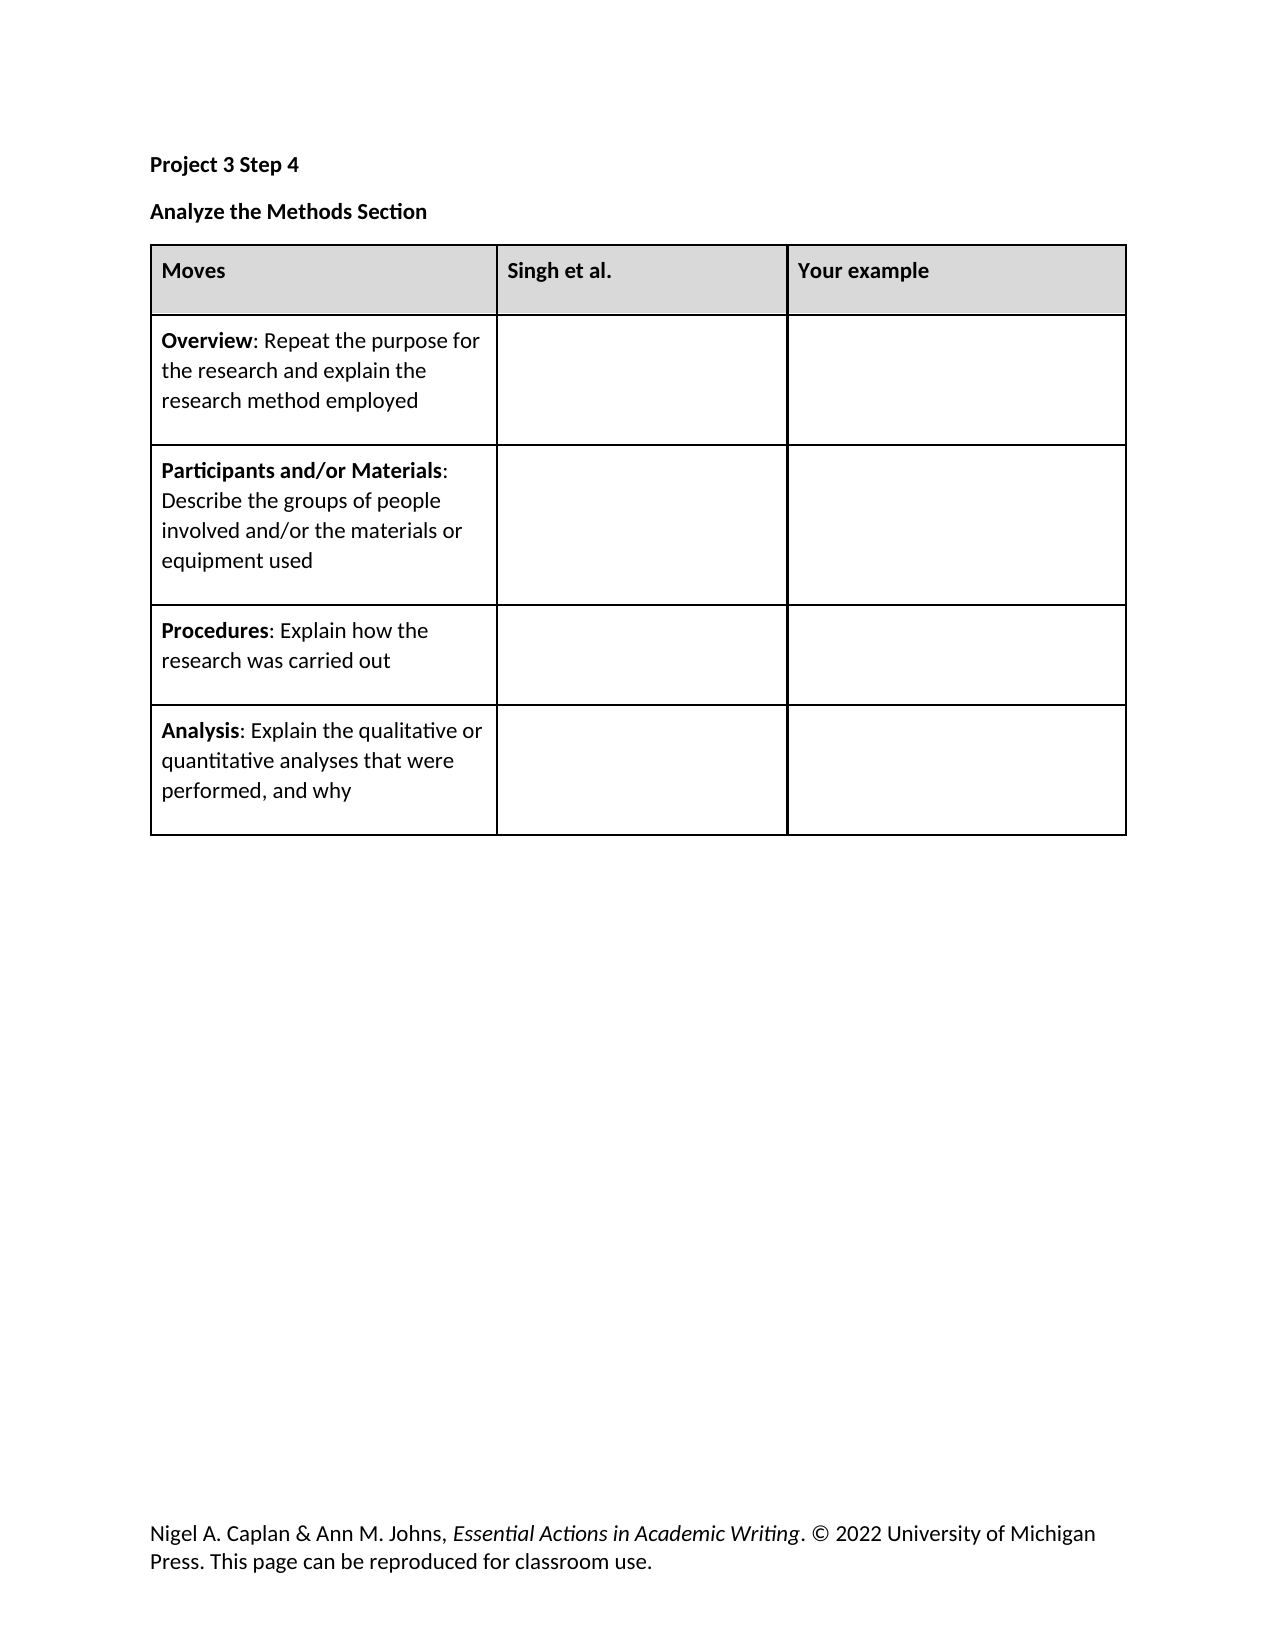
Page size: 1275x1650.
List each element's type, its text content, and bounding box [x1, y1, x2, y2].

table_cell Overview: Repeat the purpose for the research and explain the research method employed [152, 316, 496, 443]
table_cell Procedures: Explain how the research was carried out [152, 606, 496, 704]
table_cell [498, 446, 786, 604]
table_cell [789, 316, 1125, 443]
table_cell [498, 706, 786, 834]
table_cell [789, 606, 1125, 704]
table_header Moves [152, 246, 496, 313]
table_cell [789, 706, 1125, 834]
text Project 3 Step 4 [150, 150, 1125, 178]
table_cell Analysis: Explain the qualitative or quantitative analyses that were performed, and why [152, 706, 496, 834]
table_cell Participants and/or Materials: Describe the groups of people involved and/or the materials or equipment used [152, 446, 496, 604]
table_header Singh et al. [498, 246, 786, 313]
table_cell [498, 606, 786, 704]
table_header Your example [789, 246, 1125, 313]
text Analyze the Methods Section [150, 197, 1125, 225]
table_cell [498, 316, 786, 443]
table_cell [789, 446, 1125, 604]
